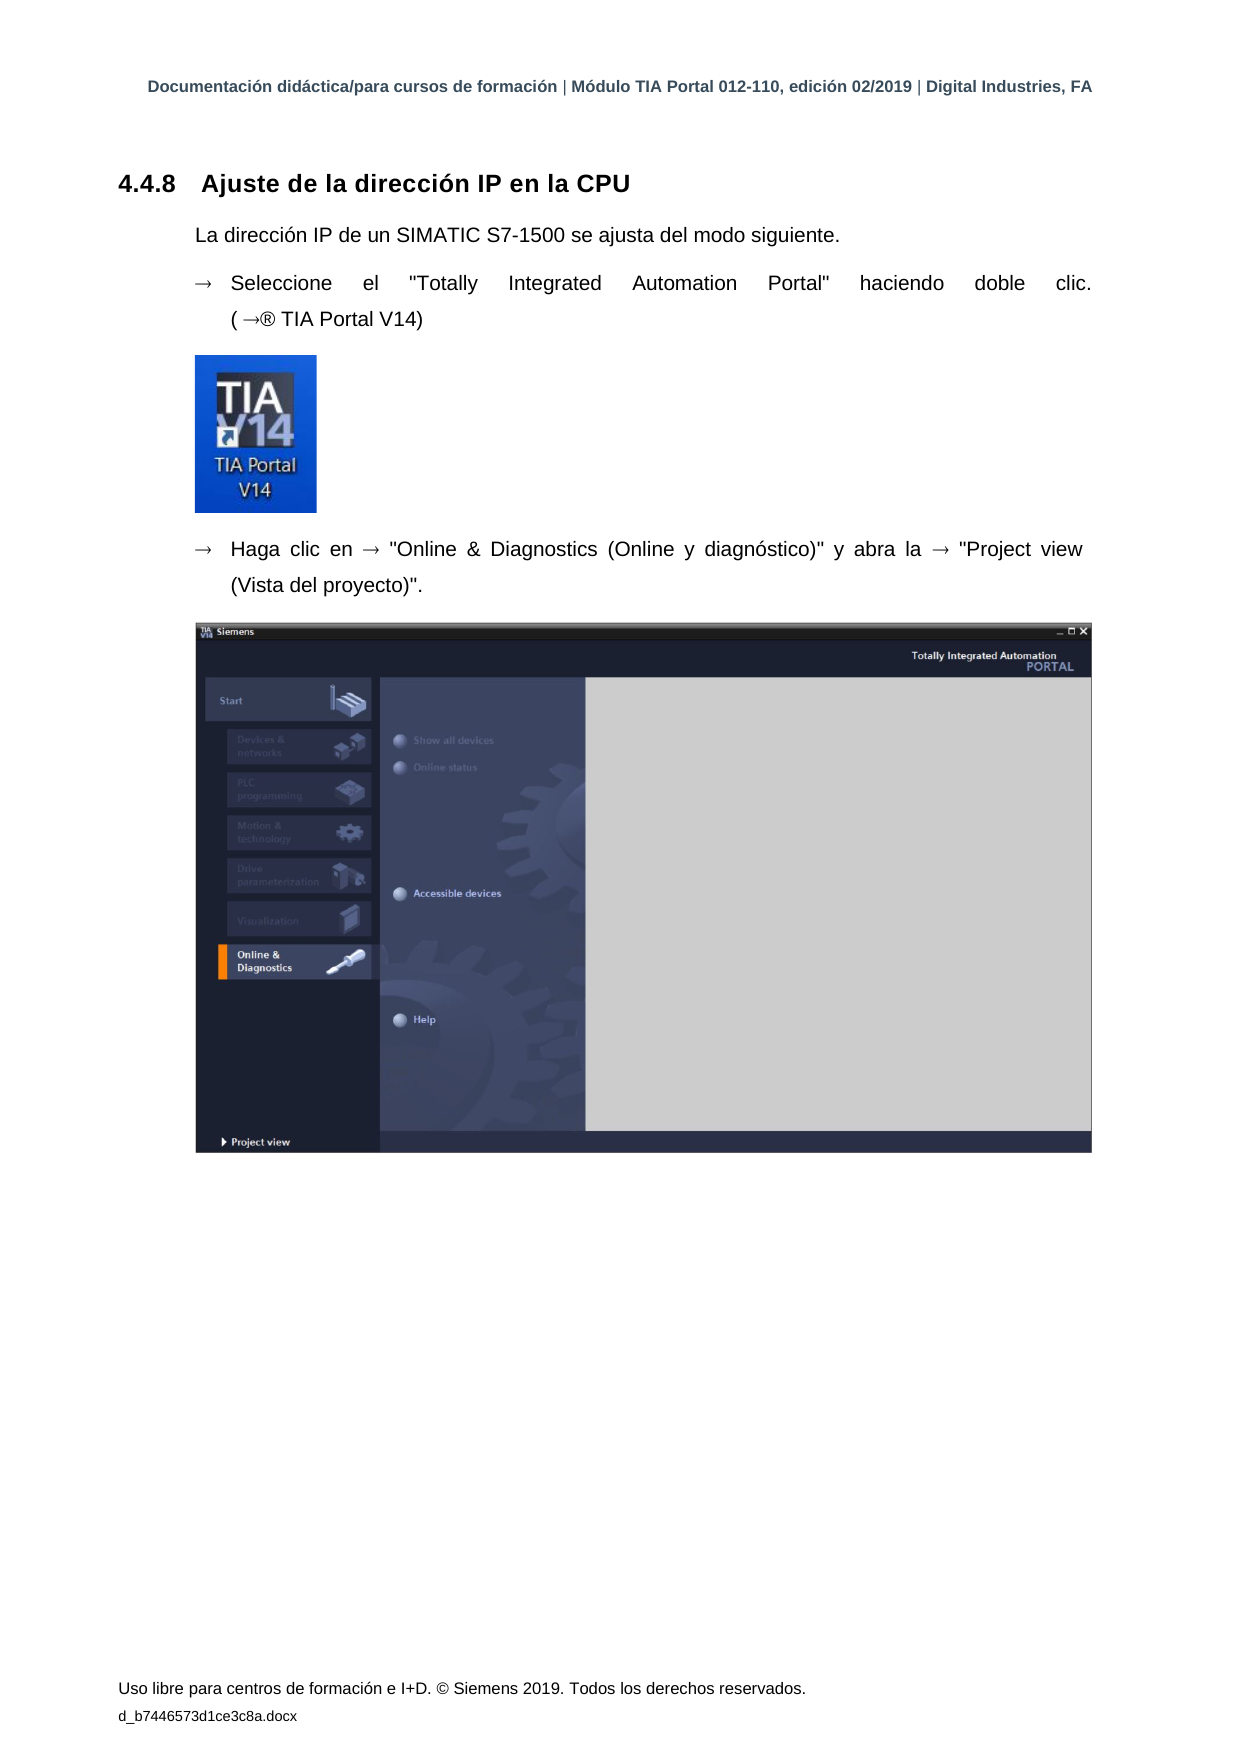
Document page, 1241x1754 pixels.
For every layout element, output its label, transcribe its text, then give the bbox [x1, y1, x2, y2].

picture [194, 621, 1093, 1154]
picture [194, 355, 317, 513]
text Haga clic en "Online & Diagnostics (Online y diagnóstico)" y abra la "Project view (Vista del proyecto)". [195, 537, 1092, 597]
text La dirección IP de un SIMATIC S7-1500 se ajusta del modo siguiente. [195, 222, 1092, 246]
subtitle Ajuste de la dirección IP en la CPU [118, 168, 1092, 197]
text Seleccione el "Totally Integrated Automation Portal" haciendo doble clic. ( ® TIA Portal V14) [195, 271, 1092, 331]
